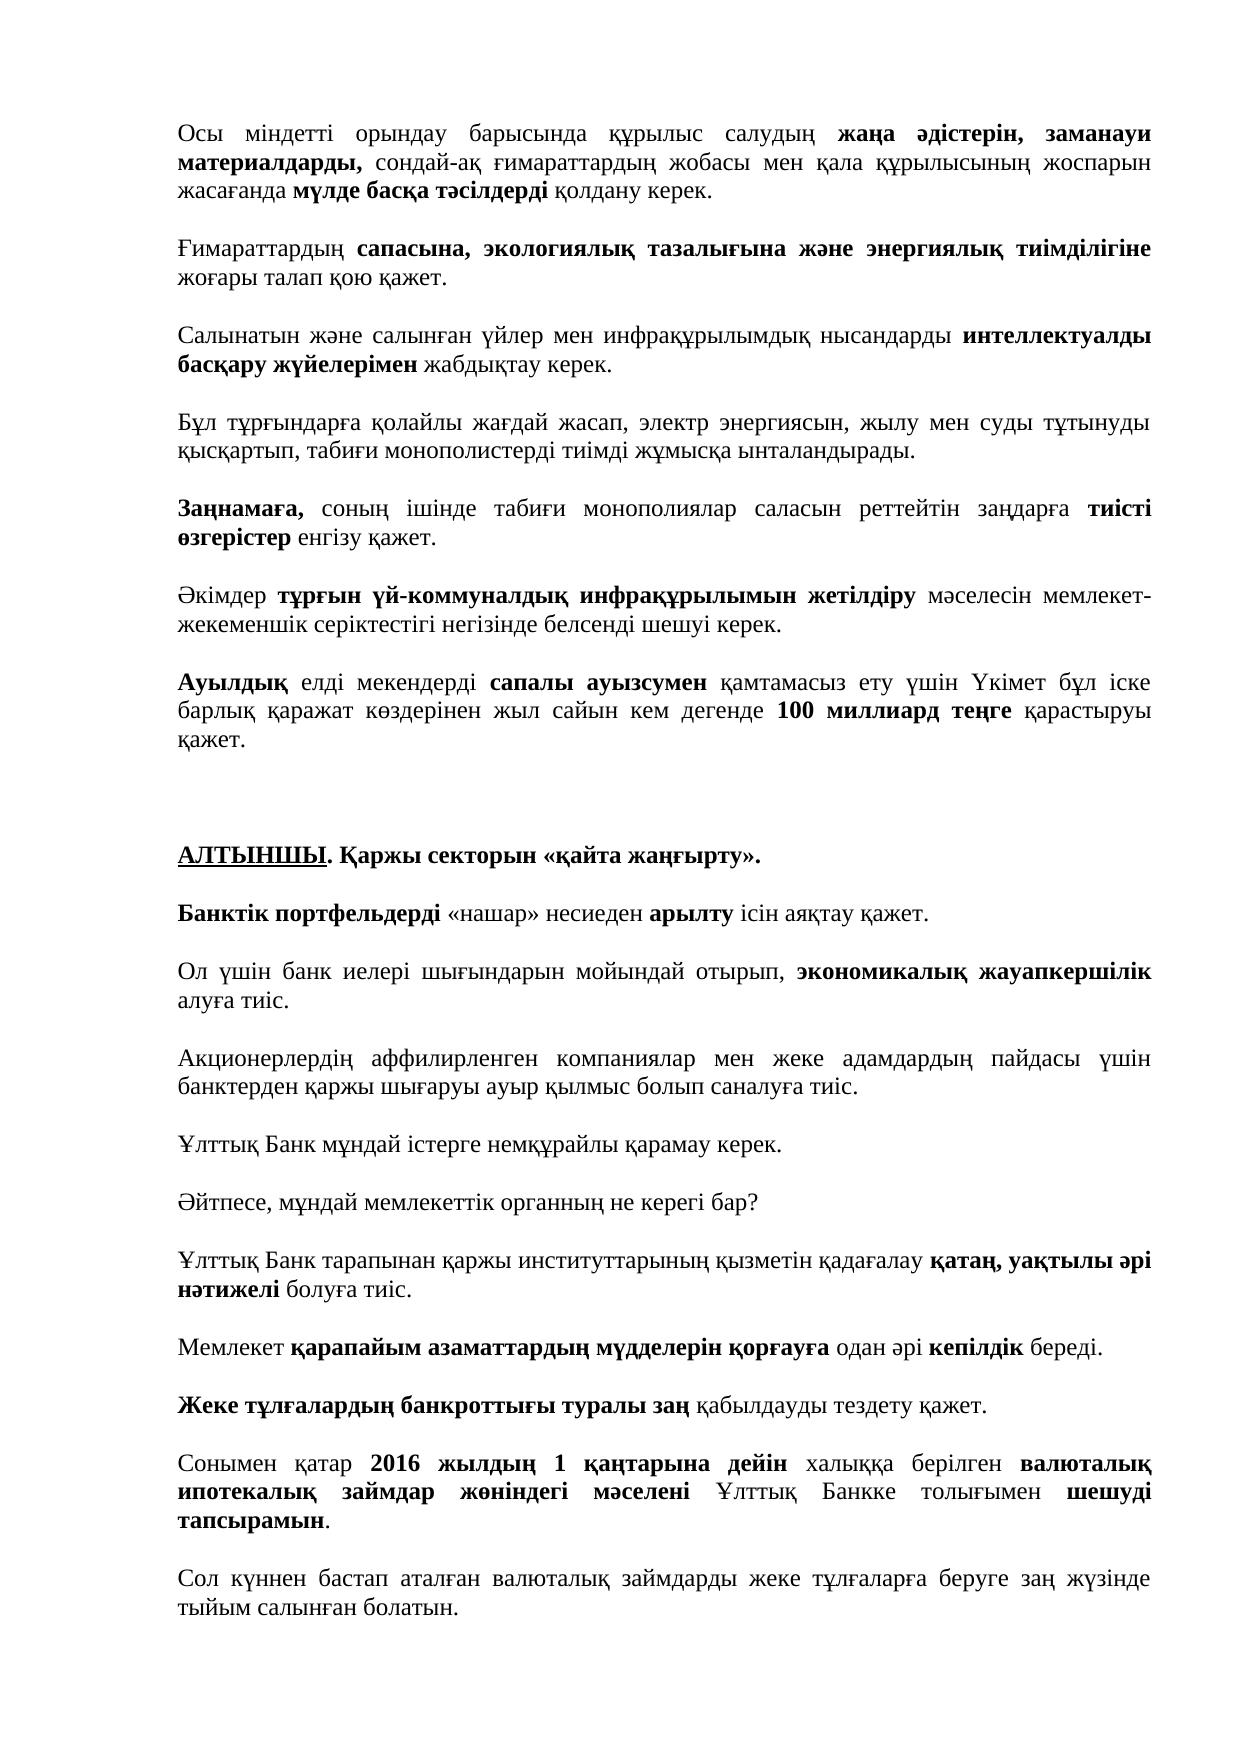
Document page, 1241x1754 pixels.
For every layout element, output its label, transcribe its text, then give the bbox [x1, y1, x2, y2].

text Әйтпесе, мұндай мемлекеттік органның не керегі бар? [177, 1187, 1152, 1216]
text Ұлттық Банк тарапынан қаржы институттарының қызметін қадағалау қатаң, уақтылы әрі нәтижелі болуға тиіс. [177, 1245, 1152, 1303]
text Салынатын және салынған үйлер мен инфрақұрылымдық нысандарды интеллектуалды басқару жүйелерімен жабдықтау керек. [177, 320, 1152, 378]
text Жеке тұлғалардың банкроттығы туралы заң қабылдауды тездету қажет. [177, 1390, 1152, 1418]
text Мемлекет қарапайым азаматтардың мүдделерін қорғауға одан әрі кепілдік береді. [177, 1332, 1152, 1361]
text Әкімдер тұрғын үй-коммуналдық инфрақұрылымын жетілдіру мәселесін мемлекет-жекеменшік серіктестігі негізінде белсенді шешуі керек. [177, 580, 1152, 638]
text Акционерлердің аффилирленген компаниялар мен жеке адамдардың пайдасы үшін банктерден қаржы шығаруы ауыр қылмыс болып саналуға тиіс. [177, 1043, 1152, 1100]
text Заңнамаға, соның ішінде табиғи монополиялар саласын реттейтін заңдарға тиісті өзгерістер енгізу қажет. [177, 493, 1152, 551]
text Ұлттық Банк мұндай істерге немқұрайлы қарамау керек. [177, 1129, 1152, 1158]
text Осы міндетті орындау барысында құрылыс салудың жаңа әдістерін, заманауи материалдарды, сондай-ақ ғимараттардың жобасы мен қала құрылысының жоспарын жасағанда мүлде басқа тәсілдерді қолдану керек. [177, 118, 1152, 204]
text Банктік портфельдерді «нашар» несиеден арылту ісін аяқтау қажет. [177, 898, 1152, 927]
text Сол күннен бастап аталған валюталық займдарды жеке тұлғаларға беруге заң жүзінде тыйым салынған болатын. [177, 1563, 1152, 1621]
text Ауылдық елді мекендерді сапалы ауызсумен қамтамасыз ету үшін Үкімет бұл іске барлық қаражат көздерінен жыл сайын кем дегенде 100 миллиард теңге қарастыруы қажет. [177, 667, 1152, 753]
text Ол үшін банк иелері шығындарын мойындай отырып, экономикалық жауапкершілік алуға тиіс. [177, 956, 1152, 1013]
text Бұл тұрғындарға қолайлы жағдай жасап, электр энергиясын, жылу мен суды тұтынуды қысқартып, табиғи монополистерді тиімді жұмысқа ынталандырады. [177, 407, 1152, 464]
text Ғимараттардың сапасына, экологиялық тазалығына және энергиялық тиімділігіне жоғары талап қою қажет. [177, 233, 1152, 291]
text АЛТЫНШЫ. Қаржы секторын «қайта жаңғырту». [177, 840, 1152, 869]
text Сонымен қатар 2016 жылдың 1 қаңтарына дейін халыққа берілген валюталық ипотекалық займдар жөніндегі мәселені Ұлттық Банкке толығымен шешуді тапсырамын. [177, 1448, 1152, 1534]
